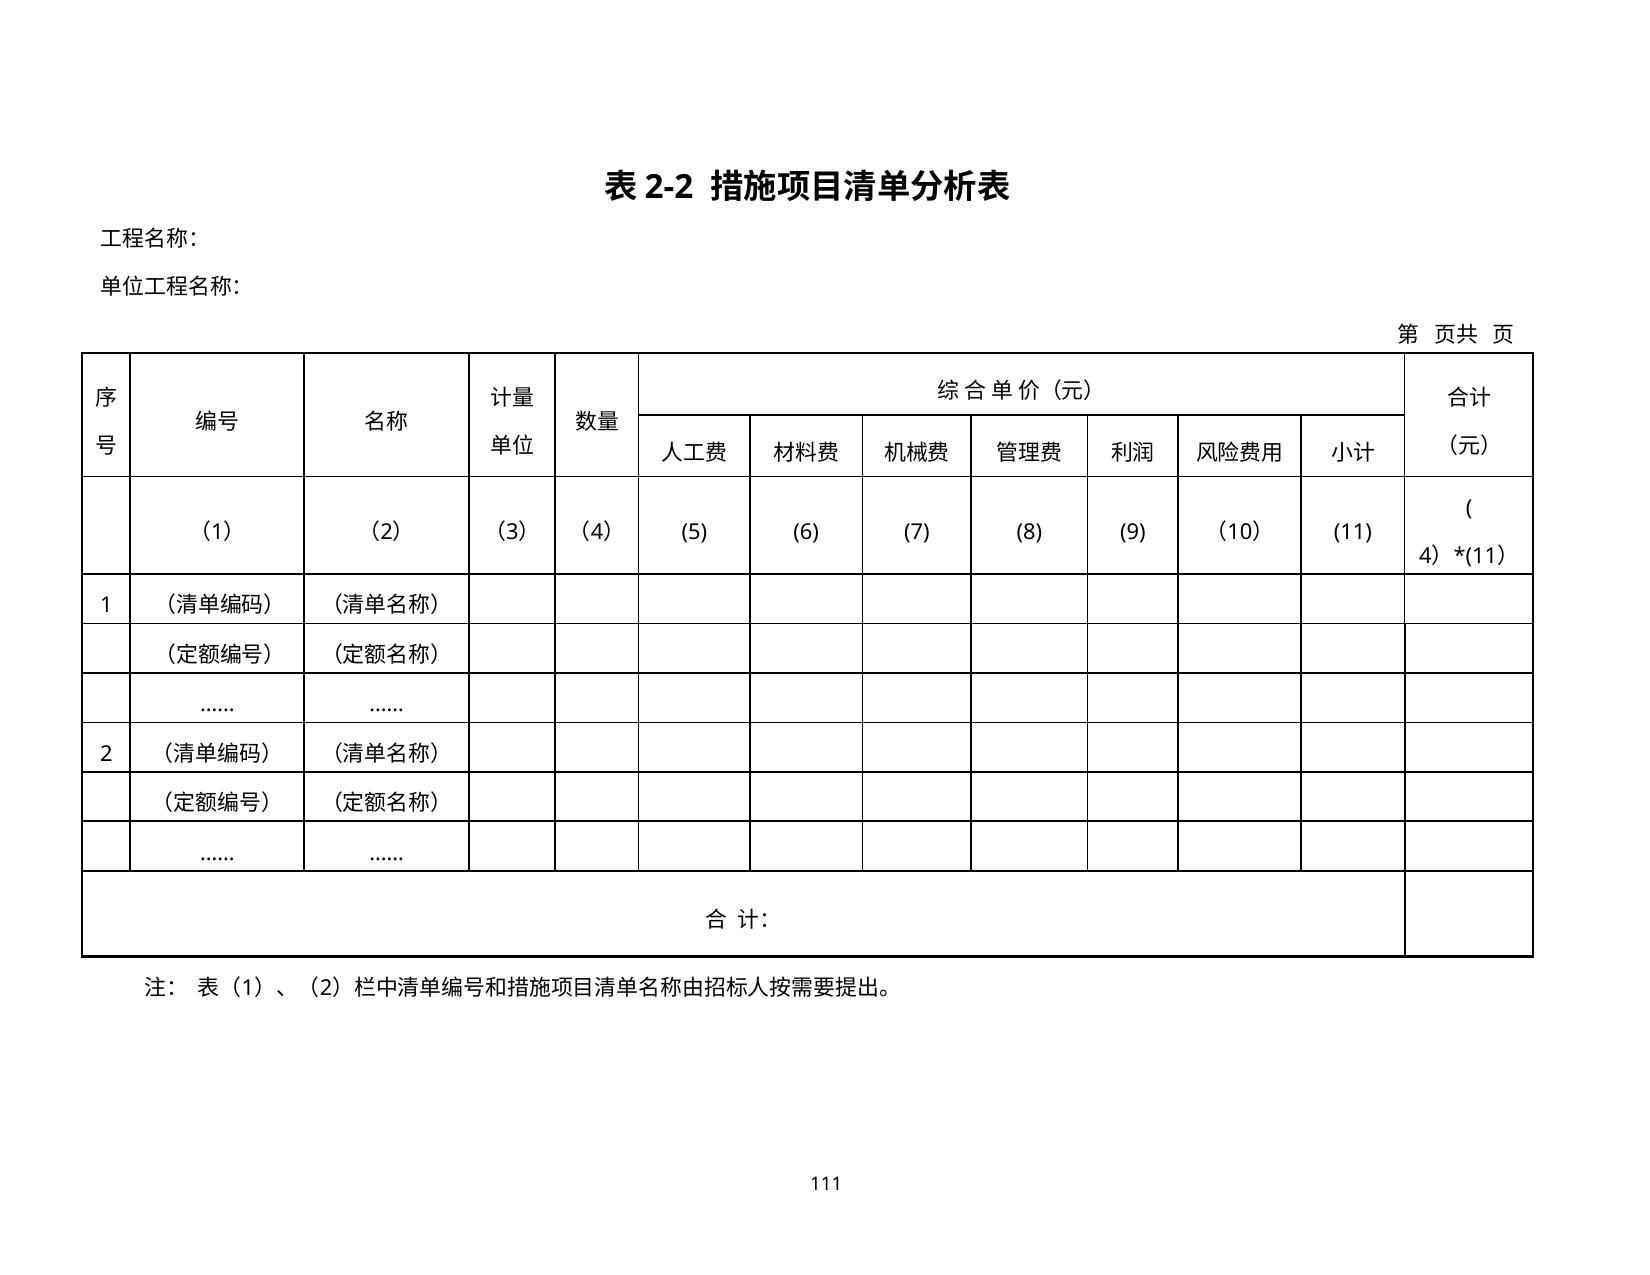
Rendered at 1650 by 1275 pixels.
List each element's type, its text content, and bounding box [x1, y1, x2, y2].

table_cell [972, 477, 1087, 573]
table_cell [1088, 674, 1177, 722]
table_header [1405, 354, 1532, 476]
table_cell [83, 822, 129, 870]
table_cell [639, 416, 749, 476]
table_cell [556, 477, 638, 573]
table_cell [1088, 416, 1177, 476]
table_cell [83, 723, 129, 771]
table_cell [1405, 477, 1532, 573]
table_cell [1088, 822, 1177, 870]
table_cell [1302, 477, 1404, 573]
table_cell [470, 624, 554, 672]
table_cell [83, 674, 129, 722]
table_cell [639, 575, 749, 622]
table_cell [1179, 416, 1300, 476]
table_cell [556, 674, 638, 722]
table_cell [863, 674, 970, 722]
text 表2-2 措施项目清单分析表 [100, 159, 1514, 208]
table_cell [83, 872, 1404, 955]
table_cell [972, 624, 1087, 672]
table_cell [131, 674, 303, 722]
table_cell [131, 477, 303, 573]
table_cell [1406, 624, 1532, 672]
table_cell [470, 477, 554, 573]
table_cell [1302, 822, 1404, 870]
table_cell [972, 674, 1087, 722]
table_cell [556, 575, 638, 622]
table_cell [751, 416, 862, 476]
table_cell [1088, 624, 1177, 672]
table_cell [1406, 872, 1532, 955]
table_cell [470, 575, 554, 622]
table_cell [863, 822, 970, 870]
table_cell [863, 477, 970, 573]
text 注： 表（1）、（2）栏中清单编号和措施项目清单名称由招标人按需要提出。 [100, 958, 1514, 1005]
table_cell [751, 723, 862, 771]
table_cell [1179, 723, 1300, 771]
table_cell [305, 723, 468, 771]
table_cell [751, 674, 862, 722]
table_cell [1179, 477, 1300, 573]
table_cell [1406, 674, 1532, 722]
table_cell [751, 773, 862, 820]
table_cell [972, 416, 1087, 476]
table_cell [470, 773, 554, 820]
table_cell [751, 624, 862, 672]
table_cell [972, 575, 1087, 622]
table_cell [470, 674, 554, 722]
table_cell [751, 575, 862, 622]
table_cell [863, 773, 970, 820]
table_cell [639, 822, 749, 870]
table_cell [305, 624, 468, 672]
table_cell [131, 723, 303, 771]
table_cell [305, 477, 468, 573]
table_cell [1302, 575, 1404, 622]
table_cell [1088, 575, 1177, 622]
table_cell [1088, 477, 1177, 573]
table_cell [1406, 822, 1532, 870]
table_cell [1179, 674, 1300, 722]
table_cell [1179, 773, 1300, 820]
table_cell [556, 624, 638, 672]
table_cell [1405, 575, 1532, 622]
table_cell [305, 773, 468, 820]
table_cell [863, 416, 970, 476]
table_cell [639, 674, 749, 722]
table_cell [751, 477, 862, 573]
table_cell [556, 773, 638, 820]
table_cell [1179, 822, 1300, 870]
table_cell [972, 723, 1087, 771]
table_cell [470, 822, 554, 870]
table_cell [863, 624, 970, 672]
text 单位工程名称： [100, 256, 1514, 304]
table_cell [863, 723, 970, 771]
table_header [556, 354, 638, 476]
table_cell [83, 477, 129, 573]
text 工程名称： [100, 208, 1514, 256]
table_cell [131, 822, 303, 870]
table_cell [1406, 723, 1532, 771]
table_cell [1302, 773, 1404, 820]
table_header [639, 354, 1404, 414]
text 第 页共 页 [100, 304, 1514, 352]
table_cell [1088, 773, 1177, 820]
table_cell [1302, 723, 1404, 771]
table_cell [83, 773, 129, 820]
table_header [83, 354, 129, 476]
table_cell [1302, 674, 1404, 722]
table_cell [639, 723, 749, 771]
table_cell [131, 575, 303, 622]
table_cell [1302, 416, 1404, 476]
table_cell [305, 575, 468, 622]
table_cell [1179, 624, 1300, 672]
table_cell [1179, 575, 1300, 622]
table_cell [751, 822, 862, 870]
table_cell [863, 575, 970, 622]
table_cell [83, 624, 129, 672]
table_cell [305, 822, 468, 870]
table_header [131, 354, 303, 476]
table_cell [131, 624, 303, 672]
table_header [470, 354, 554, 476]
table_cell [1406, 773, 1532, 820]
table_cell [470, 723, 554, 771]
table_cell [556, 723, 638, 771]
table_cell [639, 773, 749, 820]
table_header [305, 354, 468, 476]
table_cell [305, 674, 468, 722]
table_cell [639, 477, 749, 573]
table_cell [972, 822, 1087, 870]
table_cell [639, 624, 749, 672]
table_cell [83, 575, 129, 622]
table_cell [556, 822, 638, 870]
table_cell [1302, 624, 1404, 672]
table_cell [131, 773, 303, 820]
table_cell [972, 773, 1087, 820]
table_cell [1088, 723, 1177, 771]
